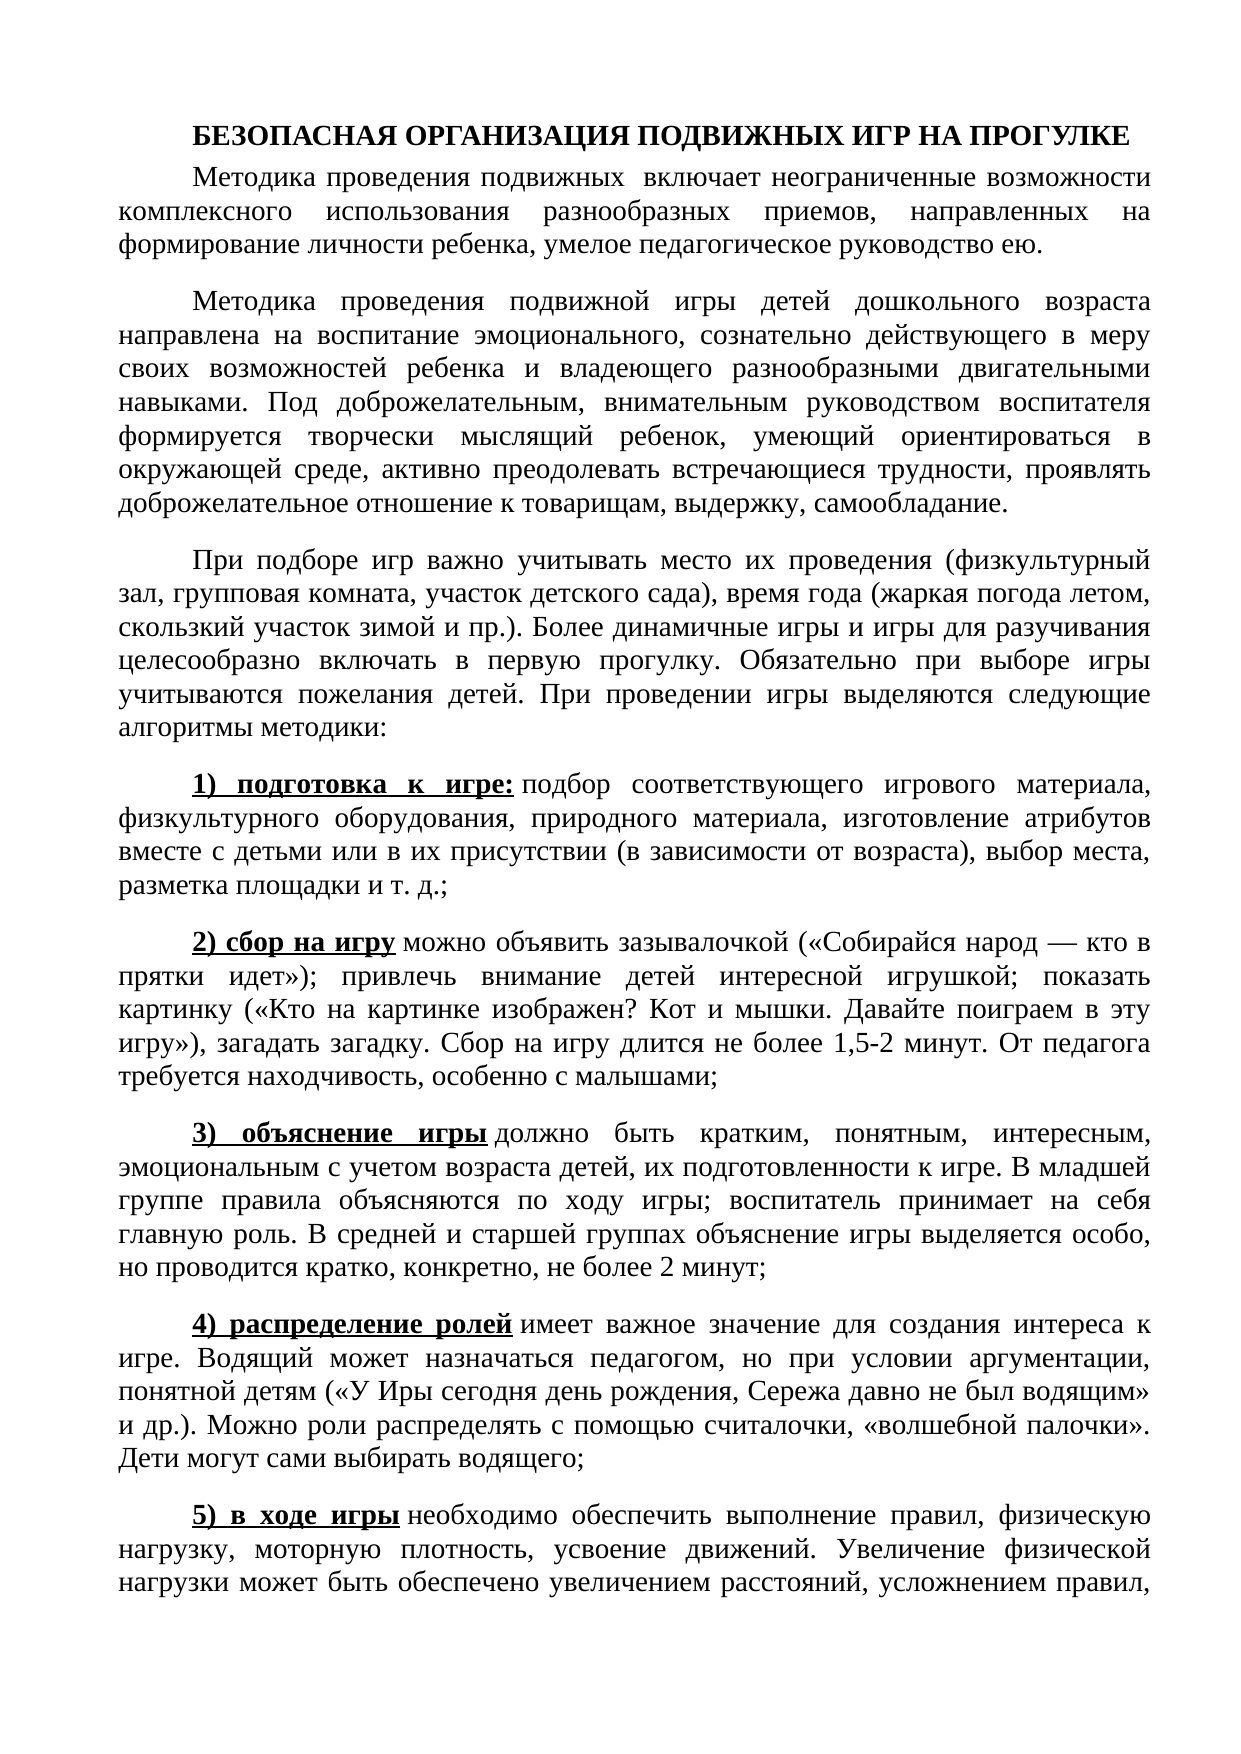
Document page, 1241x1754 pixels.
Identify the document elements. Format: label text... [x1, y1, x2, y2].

text БЕЗОПАСНАЯ ОРГАНИЗАЦИЯ ПОДВИЖНЫХ ИГР НА ПРОГУЛКЕ [118, 118, 1152, 152]
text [118, 1497, 1152, 1598]
text 4) распределение ролей имеет важное значение для создания интереса к игре. Водящий может назначаться педагогом, но при условии аргументации, понятной детям («У Иры сегодня день рождения, Сережа давно не был водящим» и др.). Можно роли распределять с помощью считалочки, «волшебной палочки». Дети могут сами выбирать водящего; [118, 1306, 1152, 1474]
text 1) подготовка к игре: подбор соответствующего игрового материала, физкультурного оборудования, природного материала, изготовление атрибутов вместе с детьми или в их присутствии (в зависимости от возраста), выбор места, разметка площадки и т. д.; [118, 766, 1152, 901]
text 2) сбор на игру можно объявить зазывалочкой («Собирайся народ — кто в прятки идет»); привлечь внимание детей интересной игрушкой; показать картинку («Кто на картинке изображен? Кот и мышки. Давайте поиграем в эту игру»), загадать загадку. Сбор на игру длится не более 1,5-2 минут. От педагога требуется находчивость, особенно с малышами; [118, 924, 1152, 1092]
text 3) объяснение игры должно быть кратким, понятным, интересным, эмоциональным с учетом возраста детей, их подготовленности к игре. В младшей группе правила объясняются по ходу игры; воспитатель принимает на себя главную роль. В средней и старшей группах объяснение игры выделяется особо, но проводится кратко, конкретно, не более 2 минут; [118, 1115, 1152, 1283]
text Методика проведения подвижных включает неограниченные возможности комплексного использования разнообразных приемов, направленных на формирование личности ребенка, умелое педагогическое руководство ею. [118, 159, 1152, 260]
text При подборе игр важно учитывать место их проведения (физкультурный зал, групповая комната, участок детского сада), время года (жаркая погода летом, скользкий участок зимой и пр.). Более динамичные игры и игры для разучивания целесообразно включать в первую прогулку. Обязательно при выборе игры учитываются пожелания детей. При проведении игры выделяются следующие алгоритмы методики: [118, 542, 1152, 743]
text Методика проведения подвижной игры детей дошкольного возраста направлена на воспитание эмоционального, сознательно действующего в меру своих возможностей ребенка и владеющего разнообразными двигательными навыками. Под доброжелательным, внимательным руководством воспитателя формируется творчески мыслящий ребенок, умеющий ориентироваться в окружающей среде, активно преодолевать встречающиеся трудности, проявлять доброжелательное отношение к товарищам, выдержку, самообладание. [118, 283, 1152, 518]
